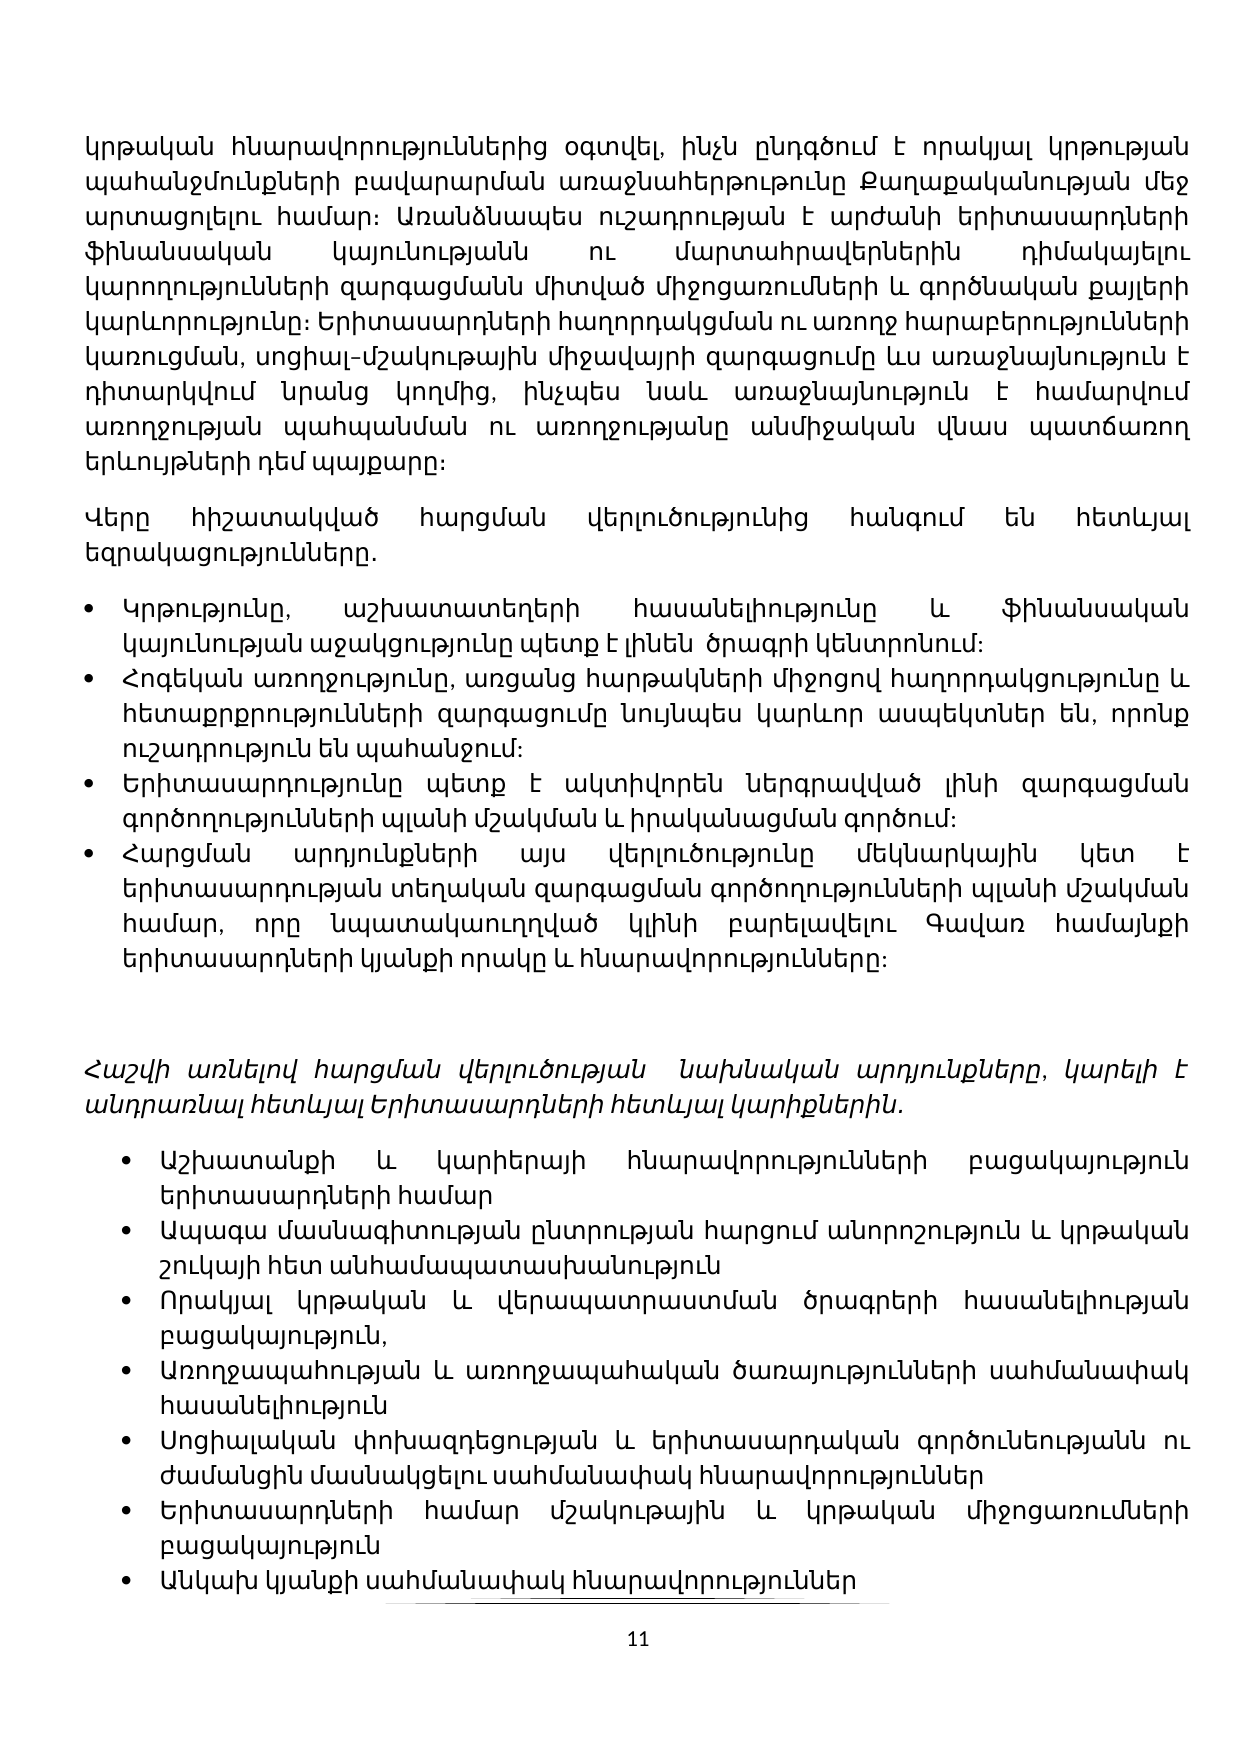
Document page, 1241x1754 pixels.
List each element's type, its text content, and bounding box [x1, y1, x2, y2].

list Սոցիալական փոխազդեցության և երիտասարդական գործունեությանն ու ժամանցին մասնակցելու սահմանափակ հնարավորություններ [122, 1425, 1191, 1491]
list Որակյալ կրթական և վերապատրաստման ծրագրերի հասանելիության բացակայություն, [122, 1285, 1191, 1351]
list Աշխատանքի և կարիերայի հնարավորությունների բացակայություն երիտասարդների համար [122, 1145, 1191, 1211]
list Կրթությունը, աշխատատեղերի հասանելիությունը և ֆինանսական կայունության աջակցությունը պետք է լինեն ծրագրի կենտրոնում: [84, 593, 1191, 658]
text Հաշվի առնելով հարցման վերլուծության նախնական արդյունքները, կարելի է անդրառնալ հետևյալ Երիտասարդների հետևյալ կարիքներին․ [84, 1054, 1191, 1120]
list Հոգեկան առողջությունը, առցանց հարթակների միջոցով հաղորդակցությունը և հետաքրքրությունների զարգացումը նույնպես կարևոր ասպեկտներ են, որոնք ուշադրություն են պահանջում: [84, 663, 1191, 763]
list Անկախ կյանքի սահմանափակ հնարավորություններ [122, 1565, 1191, 1596]
list Երիտասարդությունը պետք է ակտիվորեն ներգրավված լինի զարգացման գործողությունների պլանի մշակման և իրականացման գործում: [84, 768, 1191, 833]
list Ապագա մասնագիտության ընտրության հարցում անորոշություն և կրթական շուկայի հետ անհամապատասխանություն [122, 1215, 1191, 1281]
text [84, 131, 1191, 477]
list Հարցման արդյունքների այս վերլուծությունը մեկնարկային կետ է երիտասարդության տեղական զարգացման գործողությունների պլանի մշակման համար, որը նպատակաուղղված կլինի բարելավելու Գավառ համայնքի երիտասարդների կյանքի որակը և հնարավորությունները: [84, 838, 1191, 973]
list Երիտասարդների համար մշակութային և կրթական միջոցառումների բացակայություն [122, 1495, 1191, 1561]
list Առողջապահության և առողջապահական ծառայությունների սահմանափակ հասանելիություն [122, 1355, 1191, 1421]
text Վերը հիշատակված հարցման վերլուծությունից հանգում են հետևյալ եզրակացությունները․ [84, 502, 1191, 568]
